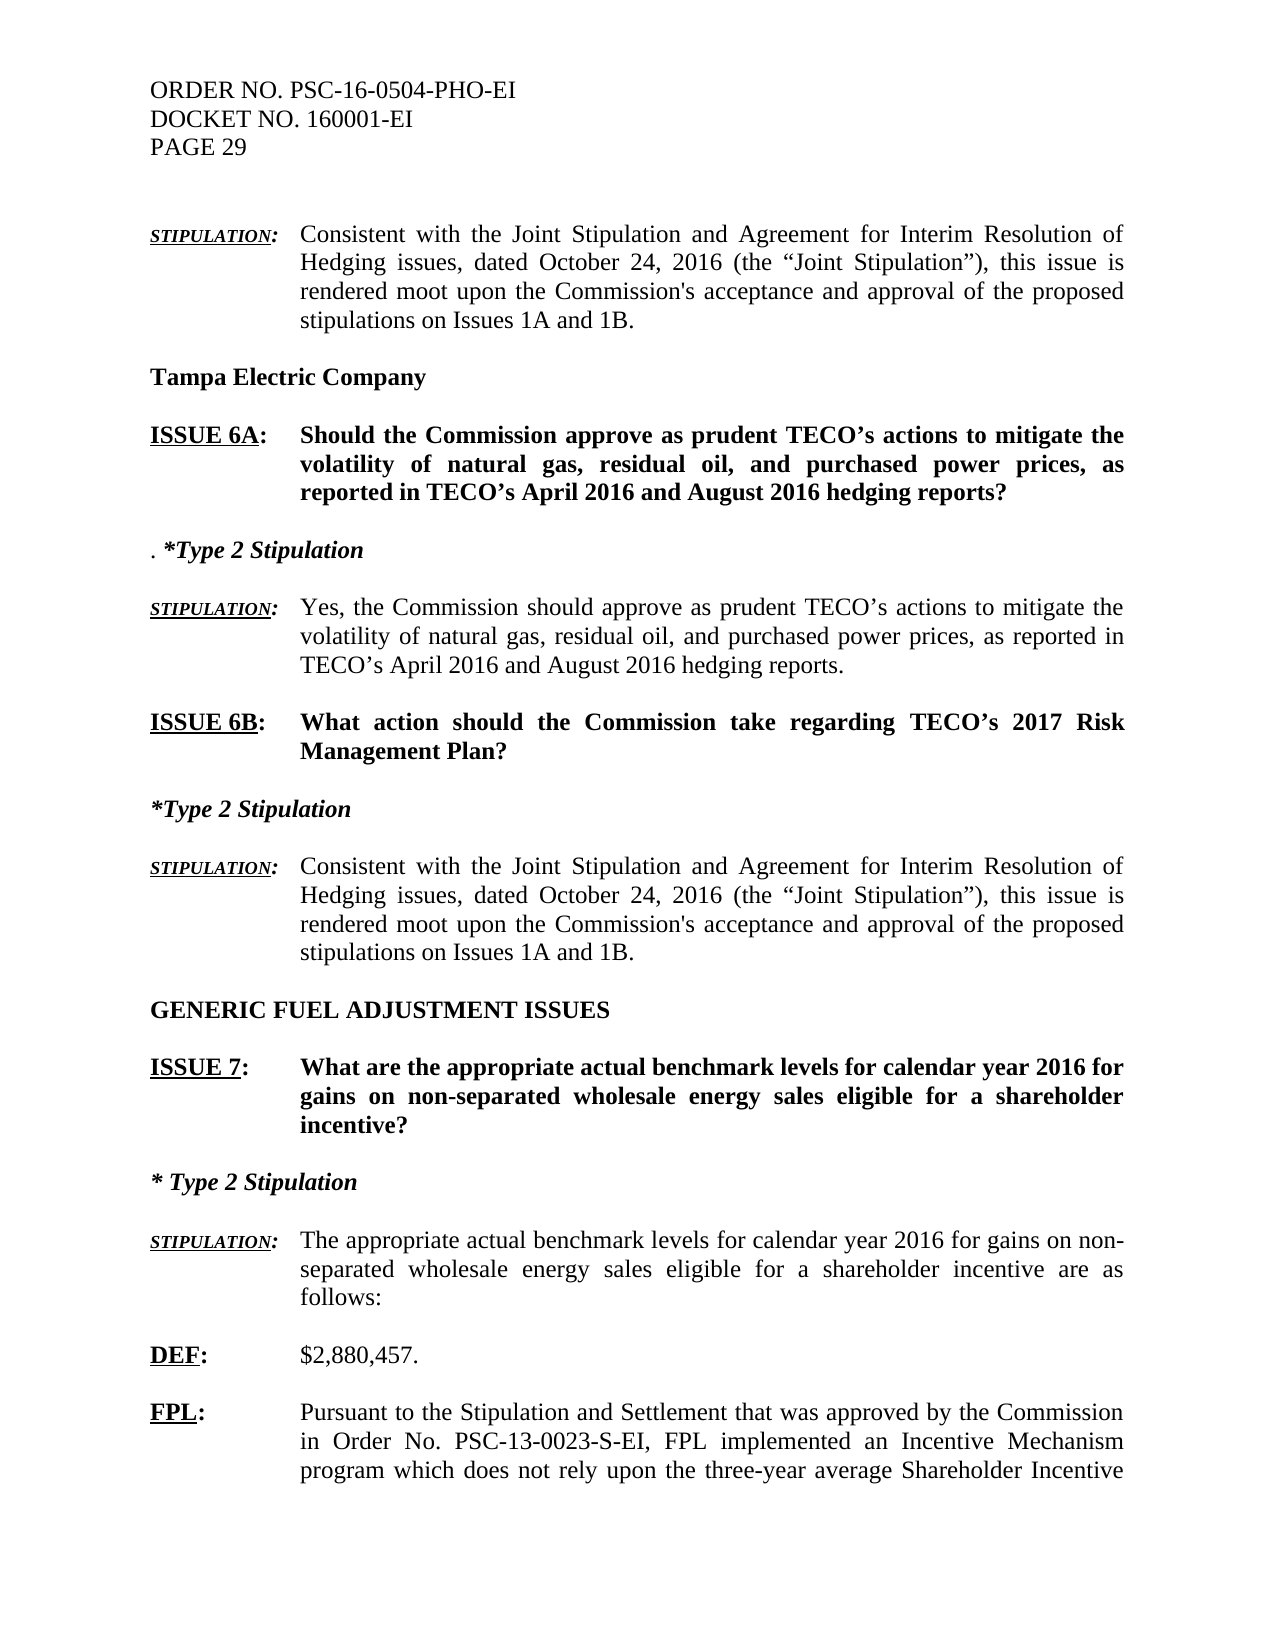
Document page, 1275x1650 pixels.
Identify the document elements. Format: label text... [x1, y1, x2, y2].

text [150, 1397, 1125, 1484]
text Tampa Electric Company [150, 362, 1125, 391]
text stipulation: The appropriate actual benchmark levels for calendar year 2016 for gains on non-separated wholesale energy sales eligible for a shareholder incentive are as follows: [150, 1225, 1125, 1311]
text stipulation: Consistent with the Joint Stipulation and Agreement for Interim Resolution of Hedging issues, dated October 24, 2016 (the “Joint Stipulation”), this issue is rendered moot upon the Commission's acceptance and approval of the proposed stipulations on Issues 1A and 1B. [150, 219, 1125, 334]
text ISSUE 6A: Should the Commission approve as prudent TECO’s actions to mitigate the volatility of natural gas, residual oil, and purchased power prices, as reported in TECO’s April 2016 and August 2016 hedging reports? [150, 420, 1125, 506]
text . *Type 2 Stipulation [150, 535, 1125, 564]
text ISSUE 7: What are the appropriate actual benchmark levels for calendar year 2016 for gains on non-separated wholesale energy sales eligible for a shareholder incentive? [150, 1052, 1125, 1139]
text ISSUE 6B: What action should the Commission take regarding TECO’s 2017 Risk Management Plan? [150, 707, 1125, 765]
text stipulation: Consistent with the Joint Stipulation and Agreement for Interim Resolution of Hedging issues, dated October 24, 2016 (the “Joint Stipulation”), this issue is rendered moot upon the Commission's acceptance and approval of the proposed stipulations on Issues 1A and 1B. [150, 851, 1125, 966]
text DEF: $2,880,457. [150, 1340, 1125, 1369]
text *Type 2 Stipulation [150, 794, 1125, 822]
text stipulation: Yes, the Commission should approve as prudent TECO’s actions to mitigate the volatility of natural gas, residual oil, and purchased power prices, as reported in TECO’s April 2016 and August 2016 hedging reports. [150, 592, 1125, 679]
text * Type 2 Stipulation [150, 1167, 1125, 1196]
text GENERIC FUEL ADJUSTMENT ISSUES [150, 995, 1125, 1024]
